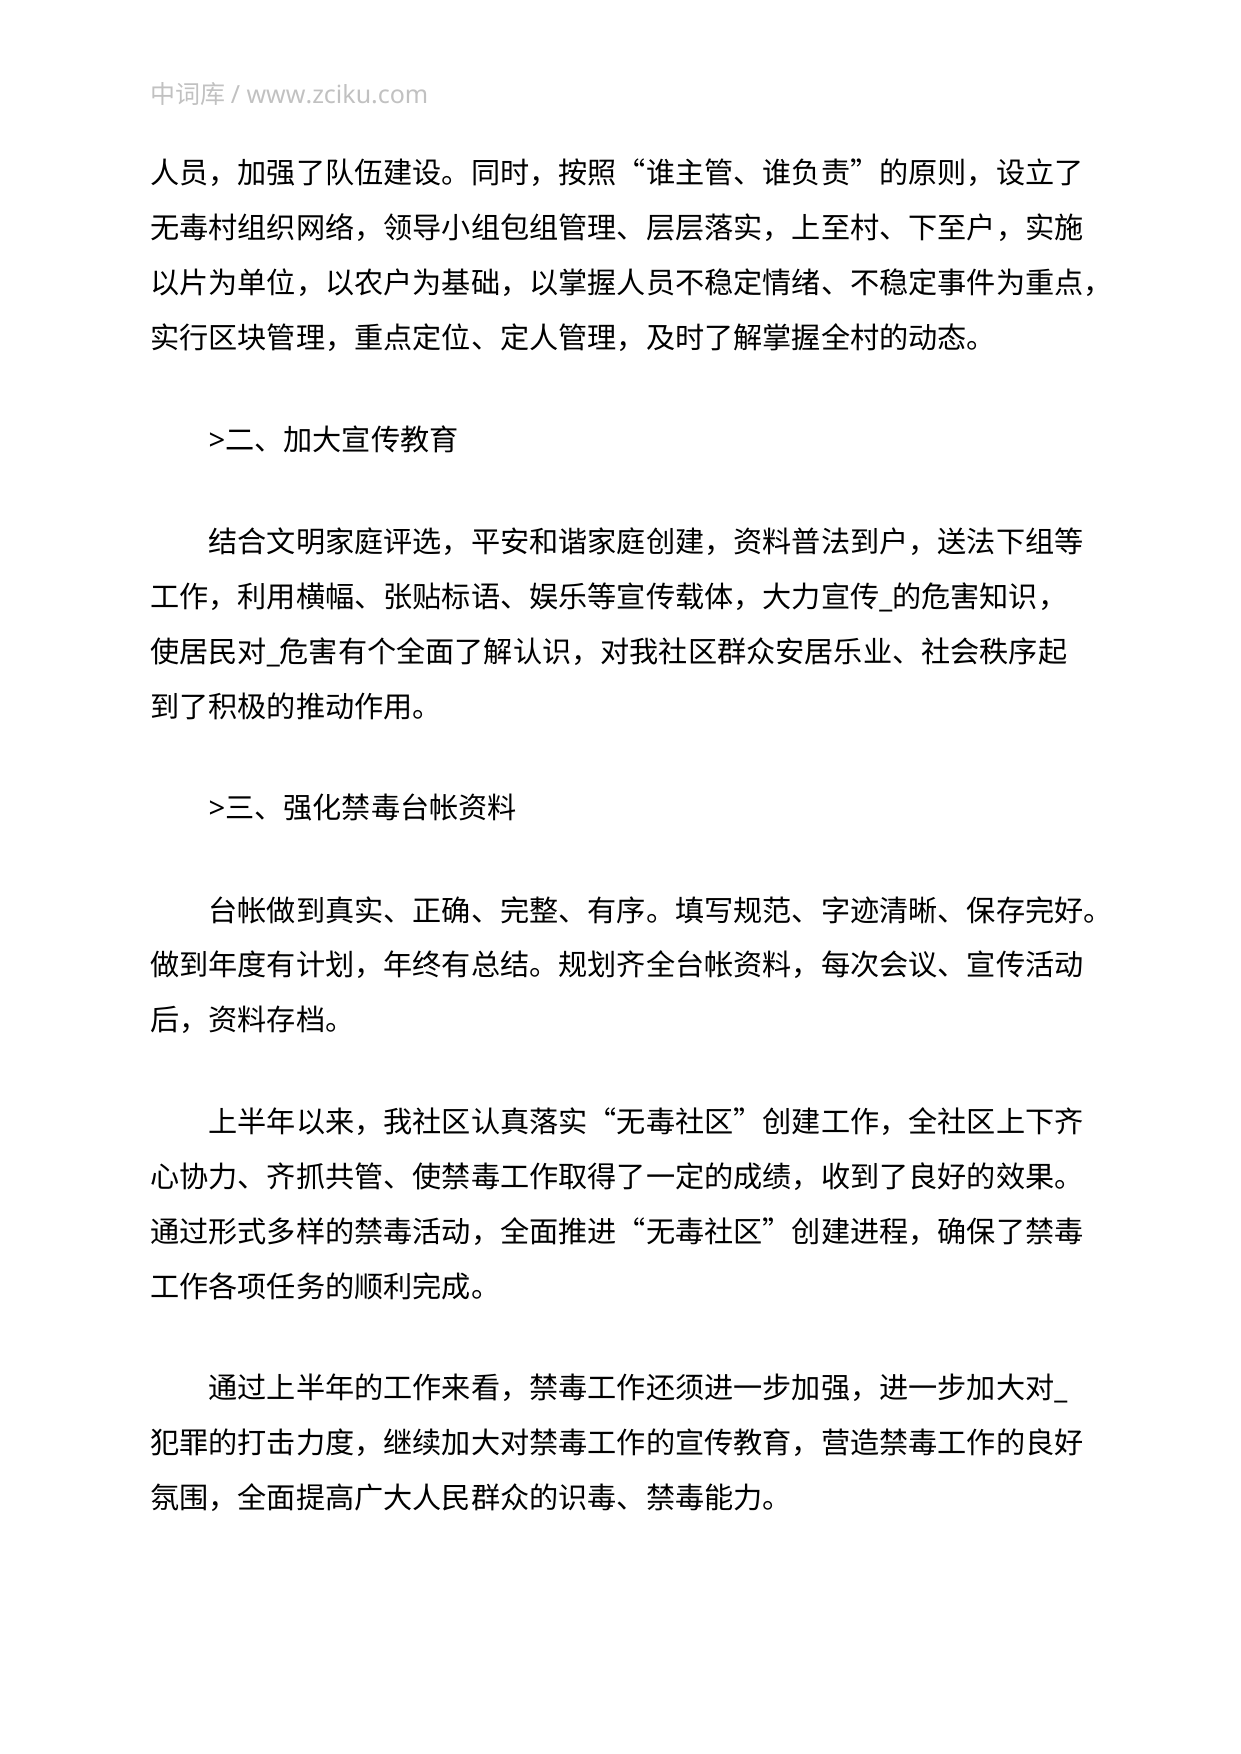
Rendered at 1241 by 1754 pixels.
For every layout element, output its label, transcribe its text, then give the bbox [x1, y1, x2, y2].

text 台帐做到真实、正确、完整、有序。填写规范、字迹清晰、保存完好。做到年度有计划，年终有总结。规划齐全台帐资料，每次会议、宣传活动后，资料存档。 [150, 887, 1090, 1039]
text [150, 150, 1090, 357]
text 结合文明家庭评选，平安和谐家庭创建，资料普法到户，送法下组等工作，利用横幅、张贴标语、娱乐等宣传载体，大力宣传_的危害知识，使居民对_危害有个全面了解认识，对我社区群众安居乐业、社会秩序起到了积极的推动作用。 [150, 518, 1090, 726]
text 通过上半年的工作来看，禁毒工作还须进一步加强，进一步加大对_犯罪的打击力度，继续加大对禁毒工作的宣传教育，营造禁毒工作的良好氛围，全面提高广大人民群众的识毒、禁毒能力。 [150, 1365, 1090, 1517]
text 上半年以来，我社区认真落实“无毒社区”创建工作，全社区上下齐心协力、齐抓共管、使禁毒工作取得了一定的成绩，收到了良好的效果。通过形式多样的禁毒活动，全面推进“无毒社区”创建进程，确保了禁毒工作各项任务的顺利完成。 [150, 1099, 1090, 1306]
text >三、强化禁毒台帐资料 [150, 785, 1090, 827]
text >二、加大宣传教育 [150, 416, 1090, 459]
